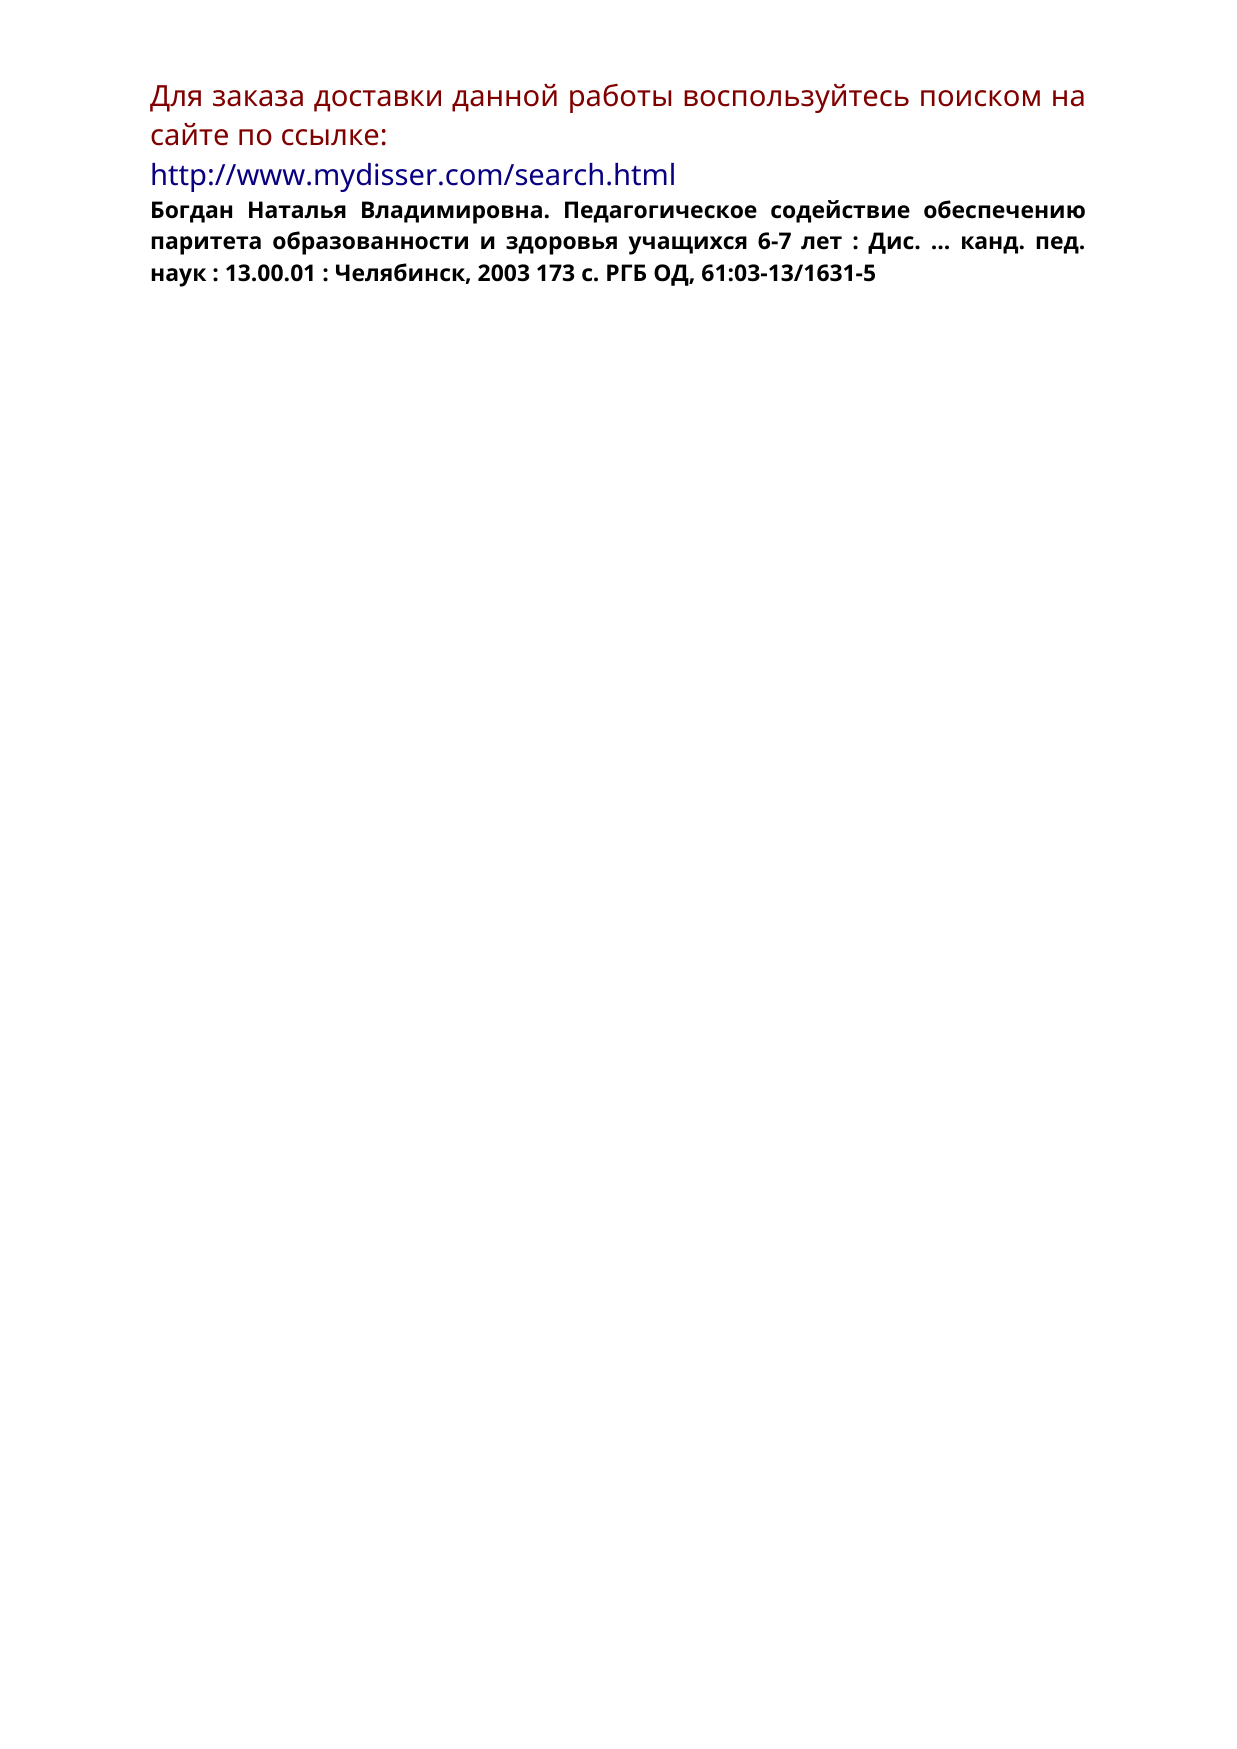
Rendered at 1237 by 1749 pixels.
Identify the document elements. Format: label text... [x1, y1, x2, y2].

text Богдан Наталья Владимировна. Педагогическое содействие обеспечению паритета образованности и здоровья учащихся 6-7 лет : Дис. ... канд. пед. наук : 13.00.01 : Челябинск, 2003 173 c. РГБ ОД, 61:03-13/1631-5 [150, 194, 1086, 288]
